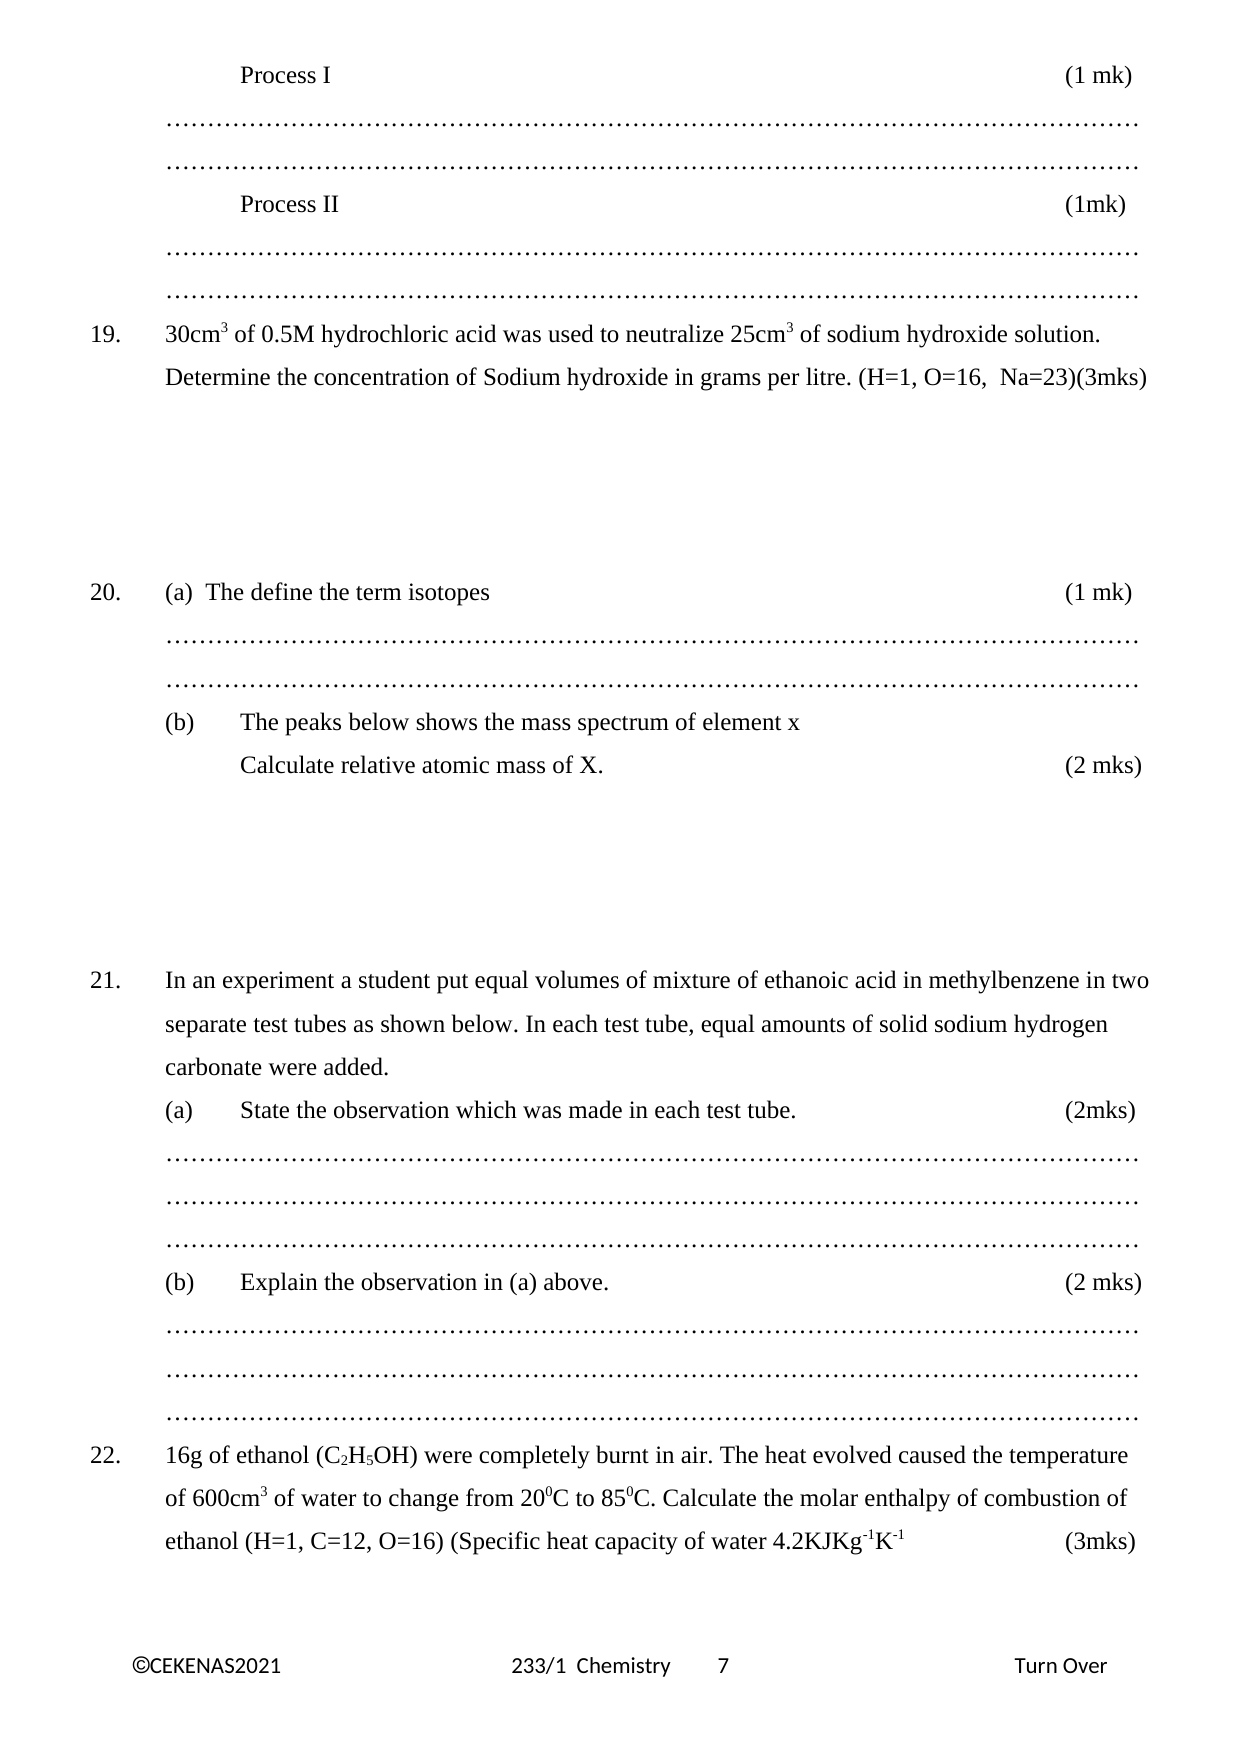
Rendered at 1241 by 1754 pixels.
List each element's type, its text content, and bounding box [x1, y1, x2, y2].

text ……………………………………………………………………………………………………… ……………………………………………………………………………………………………… [90, 621, 1150, 692]
text (b) The peaks below shows the mass spectrum of element x [90, 707, 1150, 736]
text ……………………………………………………………………………………………………… ……………………………………………………………………………………………………… ……………………………………………………………………………………………………… [90, 1311, 1150, 1426]
text (a) State the observation which was made in each test tube. (2mks) [90, 1095, 1150, 1124]
text ……………………………………………………………………………………………………… ……………………………………………………………………………………………………… Process II (1mk) [90, 103, 1150, 218]
text Process I (1 mk) [90, 60, 1150, 89]
text 22. 16g of ethanol (C2H5OH) were completely burnt in air. The heat evolved caused the temperature of 600cm3 of water to change from 200C to 850C. Calculate the molar enthalpy of combustion of ethanol (H=1, C=12, O=16) (Specific heat capacity of water 4.2KJKg-1K-1 (3mks) [90, 1440, 1150, 1555]
text (b) Explain the observation in (a) above. (2 mks) [90, 1267, 1150, 1296]
text ……………………………………………………………………………………………………… ……………………………………………………………………………………………………… ……………………………………………………………………………………………………… [90, 1138, 1150, 1253]
text ……………………………………………………………………………………………………… ……………………………………………………………………………………………………… [90, 232, 1150, 304]
text 21. In an experiment a student put equal volumes of mixture of ethanoic acid in methylbenzene in two separate test tubes as shown below. In each test tube, equal amounts of solid sodium hydrogen carbonate were added. [90, 966, 1150, 1081]
text 19. 30cm3 of 0.5M hydrochloric acid was used to neutralize 25cm3 of sodium hydroxide solution. Determine the concentration of Sodium hydroxide in grams per litre. (H=1, O=16, Na=23)(3mks) [90, 319, 1150, 391]
text 20. (a) The define the term isotopes (1 mk) [90, 577, 1150, 606]
text Calculate relative atomic mass of X. (2 mks) [90, 750, 1150, 779]
